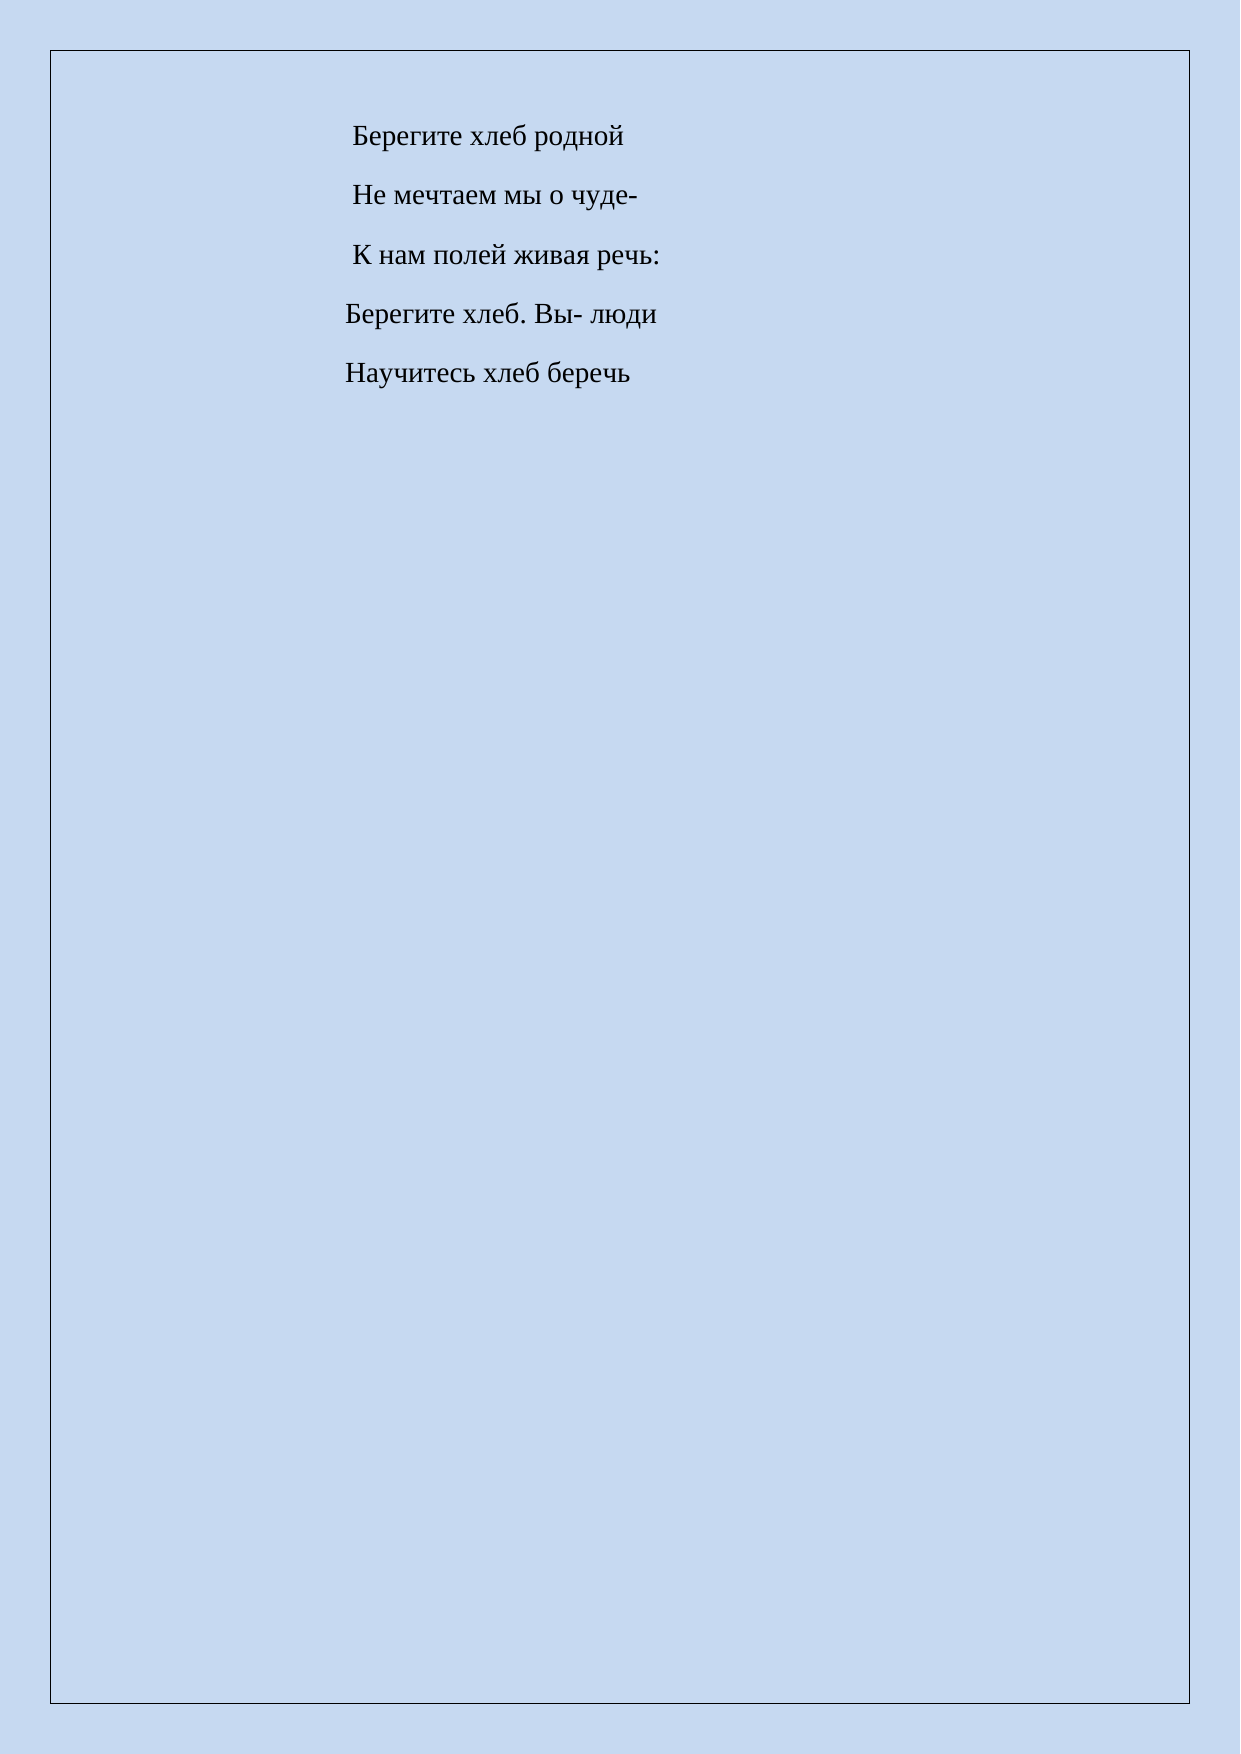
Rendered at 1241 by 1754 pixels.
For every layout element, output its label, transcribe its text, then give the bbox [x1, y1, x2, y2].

text Не мечтаем мы о чуде- [177, 177, 1152, 211]
text Берегите хлеб родной [177, 118, 1152, 152]
text Научитесь хлеб беречь [177, 356, 1152, 389]
text К нам полей живая речь: [177, 237, 1152, 270]
text Берегите хлеб. Вы- люди [177, 296, 1152, 330]
